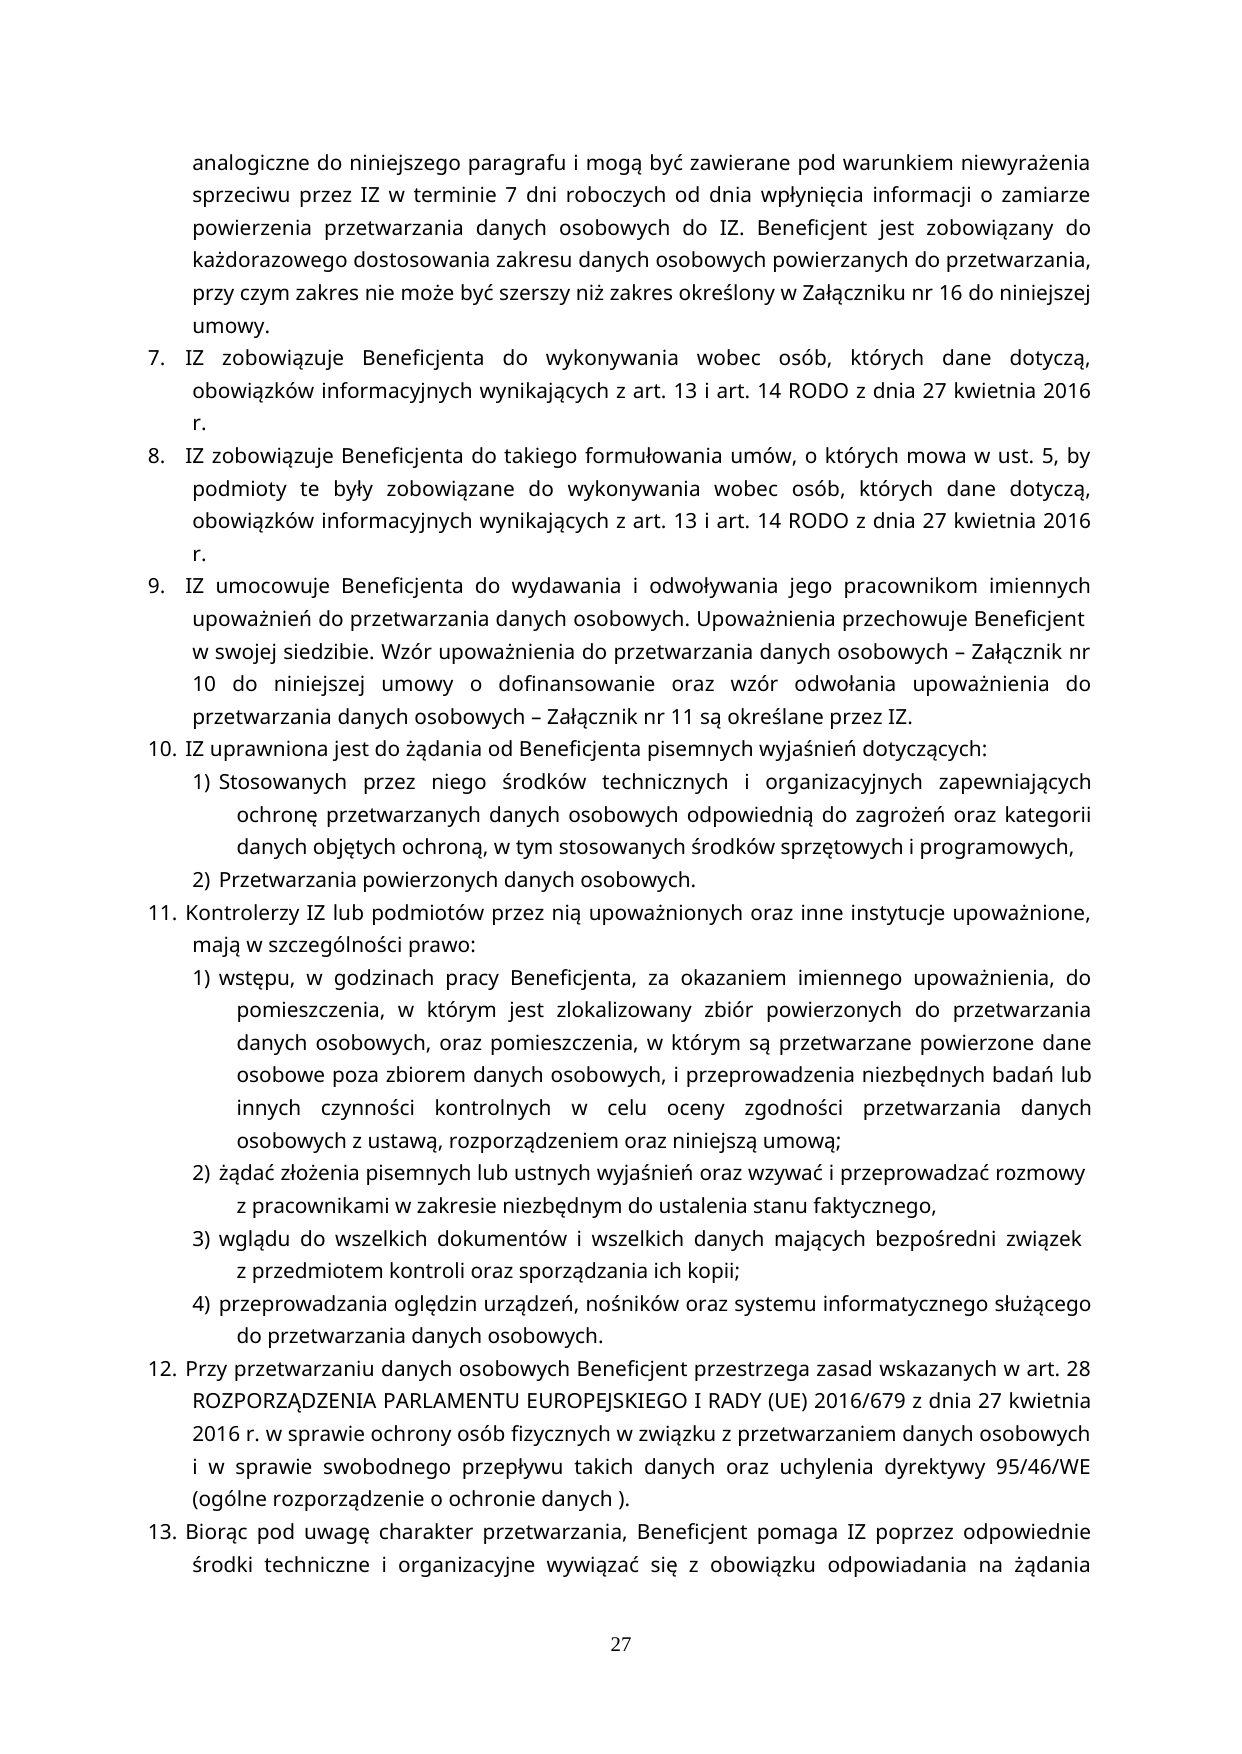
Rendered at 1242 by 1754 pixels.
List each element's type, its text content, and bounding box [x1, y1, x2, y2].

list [148, 1517, 1092, 1578]
list Przetwarzania powierzonych danych osobowych. [192, 865, 1092, 893]
list IZ umocowuje Beneficjenta do wydawania i odwoływania jego pracownikom imiennych upoważnień do przetwarzania danych osobowych. Upoważnienia przechowuje Beneficjent w swojej siedzibie. Wzór upoważnienia do przetwarzania danych osobowych – Załącznik nr 10 do niniejszej umowy o dofinansowanie oraz wzór odwołania upoważnienia do przetwarzania danych osobowych – Załącznik nr 11 są określane przez IZ. [148, 572, 1092, 730]
list IZ zobowiązuje Beneficjenta do wykonywania wobec osób, których dane dotyczą, obowiązków informacyjnych wynikających z art. 13 i art. 14 RODO z dnia 27 kwietnia 2016 r. [148, 343, 1092, 437]
list przeprowadzania oględzin urządzeń, nośników oraz systemu informatycznego służącego do przetwarzania danych osobowych. [192, 1289, 1092, 1350]
list wstępu, w godzinach pracy Beneficjenta, za okazaniem imiennego upoważnienia, do pomieszczenia, w którym jest zlokalizowany zbiór powierzonych do przetwarzania danych osobowych, oraz pomieszczenia, w którym są przetwarzane powierzone dane osobowe poza zbiorem danych osobowych, i przeprowadzenia niezbędnych badań lub innych czynności kontrolnych w celu oceny zgodności przetwarzania danych osobowych z ustawą, rozporządzeniem oraz niniejszą umową; [192, 963, 1092, 1154]
list Kontrolerzy IZ lub podmiotów przez nią upoważnionych oraz inne instytucje upoważnione, mają w szczególności prawo: [148, 898, 1092, 959]
list Stosowanych przez niego środków technicznych i organizacyjnych zapewniających ochronę przetwarzanych danych osobowych odpowiednią do zagrożeń oraz kategorii danych objętych ochroną, w tym stosowanych środków sprzętowych i programowych, [192, 767, 1092, 861]
list Przy przetwarzaniu danych osobowych Beneficjent przestrzega zasad wskazanych w art. 28 ROZPORZĄDZENIA PARLAMENTU EUROPEJSKIEGO I RADY (UE) 2016/679 z dnia 27 kwietnia 2016 r. w sprawie ochrony osób fizycznych w związku z przetwarzaniem danych osobowych i w sprawie swobodnego przepływu takich danych oraz uchylenia dyrektywy 95/46/WE (ogólne rozporządzenie o ochronie danych ). [148, 1354, 1092, 1513]
list IZ uprawniona jest do żądania od Beneficjenta pisemnych wyjaśnień dotyczących: [148, 734, 1092, 763]
list IZ zobowiązuje Beneficjenta do takiego formułowania umów, o których mowa w ust. 5, by podmioty te były zobowiązane do wykonywania wobec osób, których dane dotyczą, obowiązków informacyjnych wynikających z art. 13 i art. 14 RODO z dnia 27 kwietnia 2016 r. [148, 441, 1092, 567]
list żądać złożenia pisemnych lub ustnych wyjaśnień oraz wzywać i przeprowadzać rozmowy z pracownikami w zakresie niezbędnym do ustalenia stanu faktycznego, [192, 1158, 1092, 1219]
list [148, 148, 1092, 339]
list wglądu do wszelkich dokumentów i wszelkich danych mających bezpośredni związek z przedmiotem kontroli oraz sporządzania ich kopii; [192, 1224, 1092, 1285]
